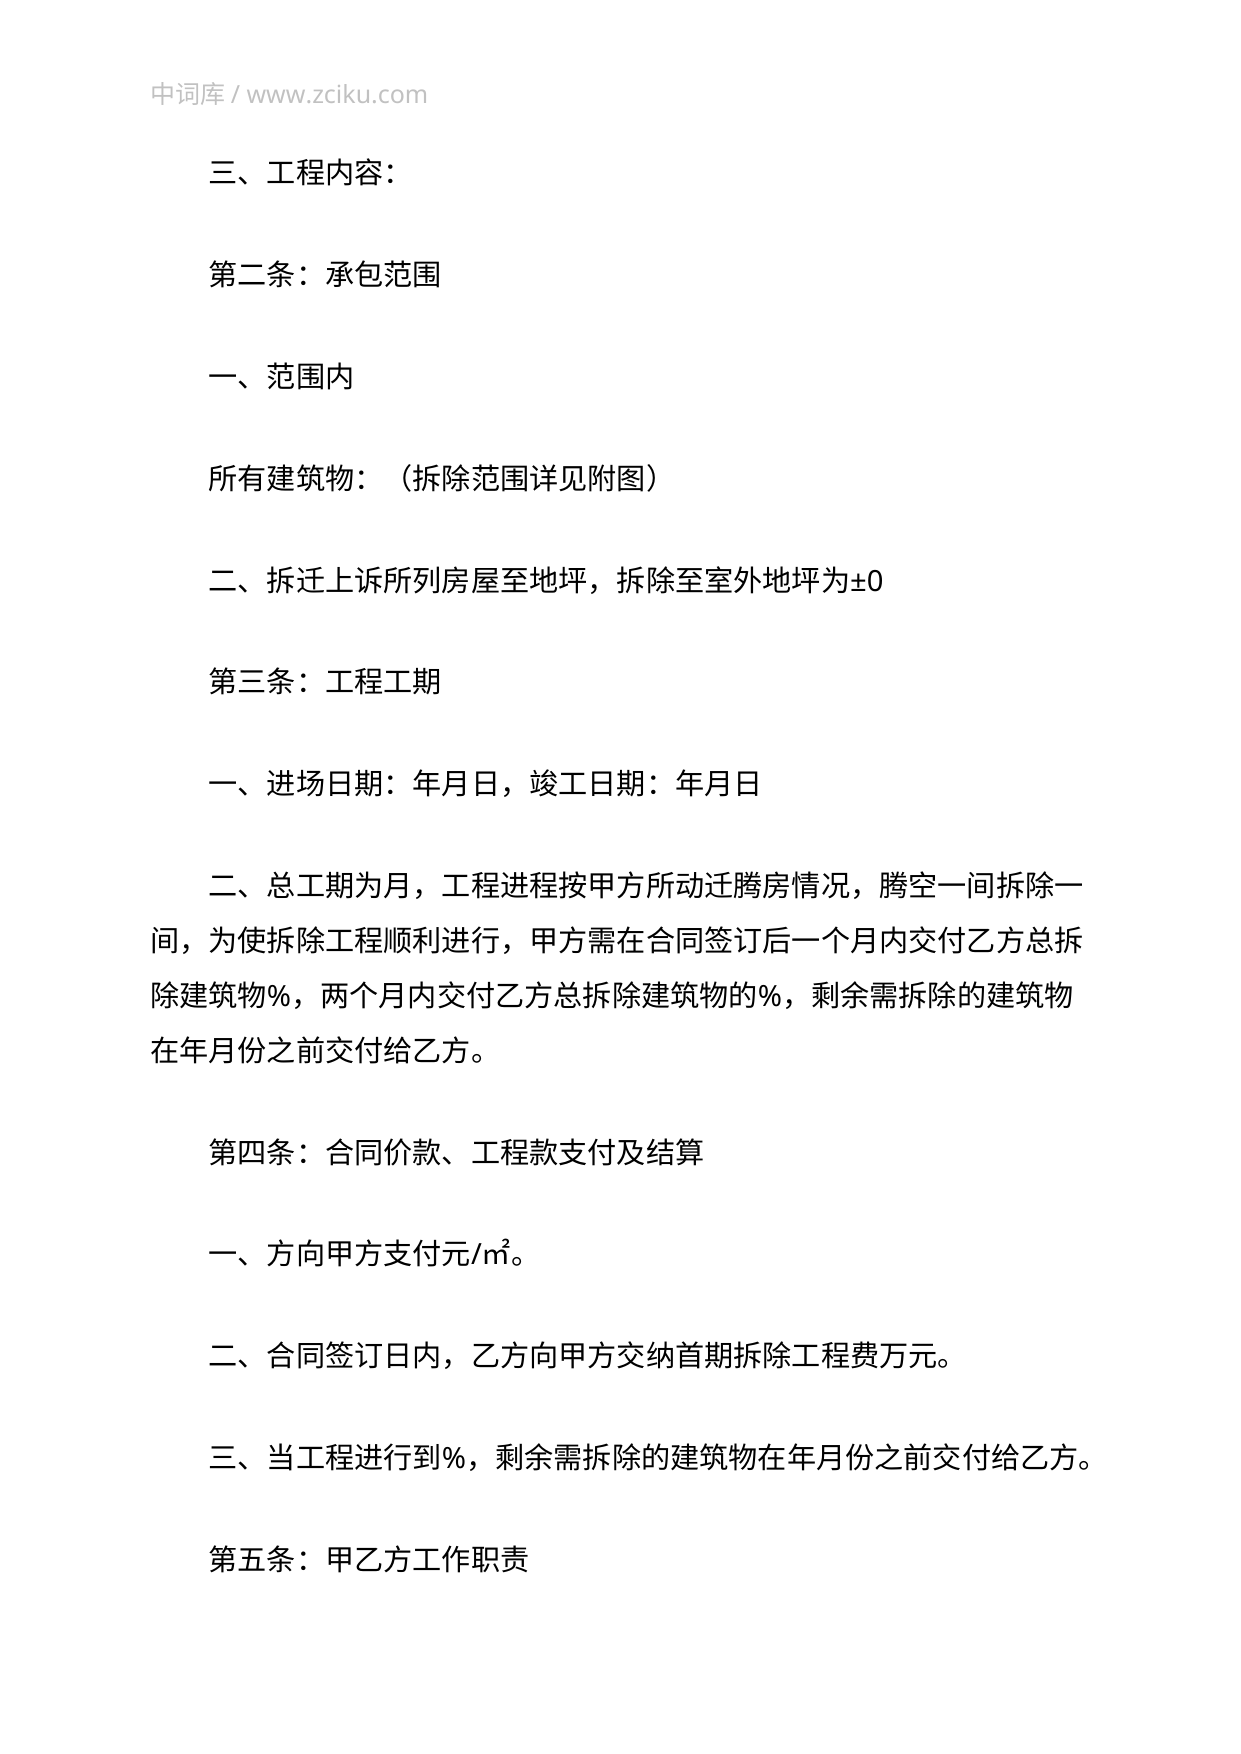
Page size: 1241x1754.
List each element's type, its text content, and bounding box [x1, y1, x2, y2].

text 一、进场日期：年月日，竣工日期：年月日 [150, 761, 1090, 803]
text 二、拆迁上诉所列房屋至地坪，拆除至室外地坪为±0 [150, 557, 1090, 599]
text 一、方向甲方支付元/㎡。 [150, 1231, 1090, 1273]
text 第五条：甲乙方工作职责 [150, 1537, 1090, 1579]
text 三、工程内容： [150, 150, 1090, 192]
text 三、当工程进行到%，剩余需拆除的建筑物在年月份之前交付给乙方。 [150, 1435, 1090, 1477]
text 所有建筑物：（拆除范围详见附图） [150, 455, 1090, 498]
text 第四条：合同价款、工程款支付及结算 [150, 1129, 1090, 1171]
text 二、总工期为月，工程进程按甲方所动迁腾房情况，腾空一间拆除一间，为使拆除工程顺利进行，甲方需在合同签订后一个月内交付乙方总拆除建筑物%，两个月内交付乙方总拆除建筑物的%，剩余需拆除的建筑物在年月份之前交付给乙方。 [150, 863, 1090, 1070]
text 第二条：承包范围 [150, 252, 1090, 294]
text 第三条：工程工期 [150, 659, 1090, 701]
text 二、合同签订日内，乙方向甲方交纳首期拆除工程费万元。 [150, 1333, 1090, 1375]
text 一、范围内 [150, 353, 1090, 396]
